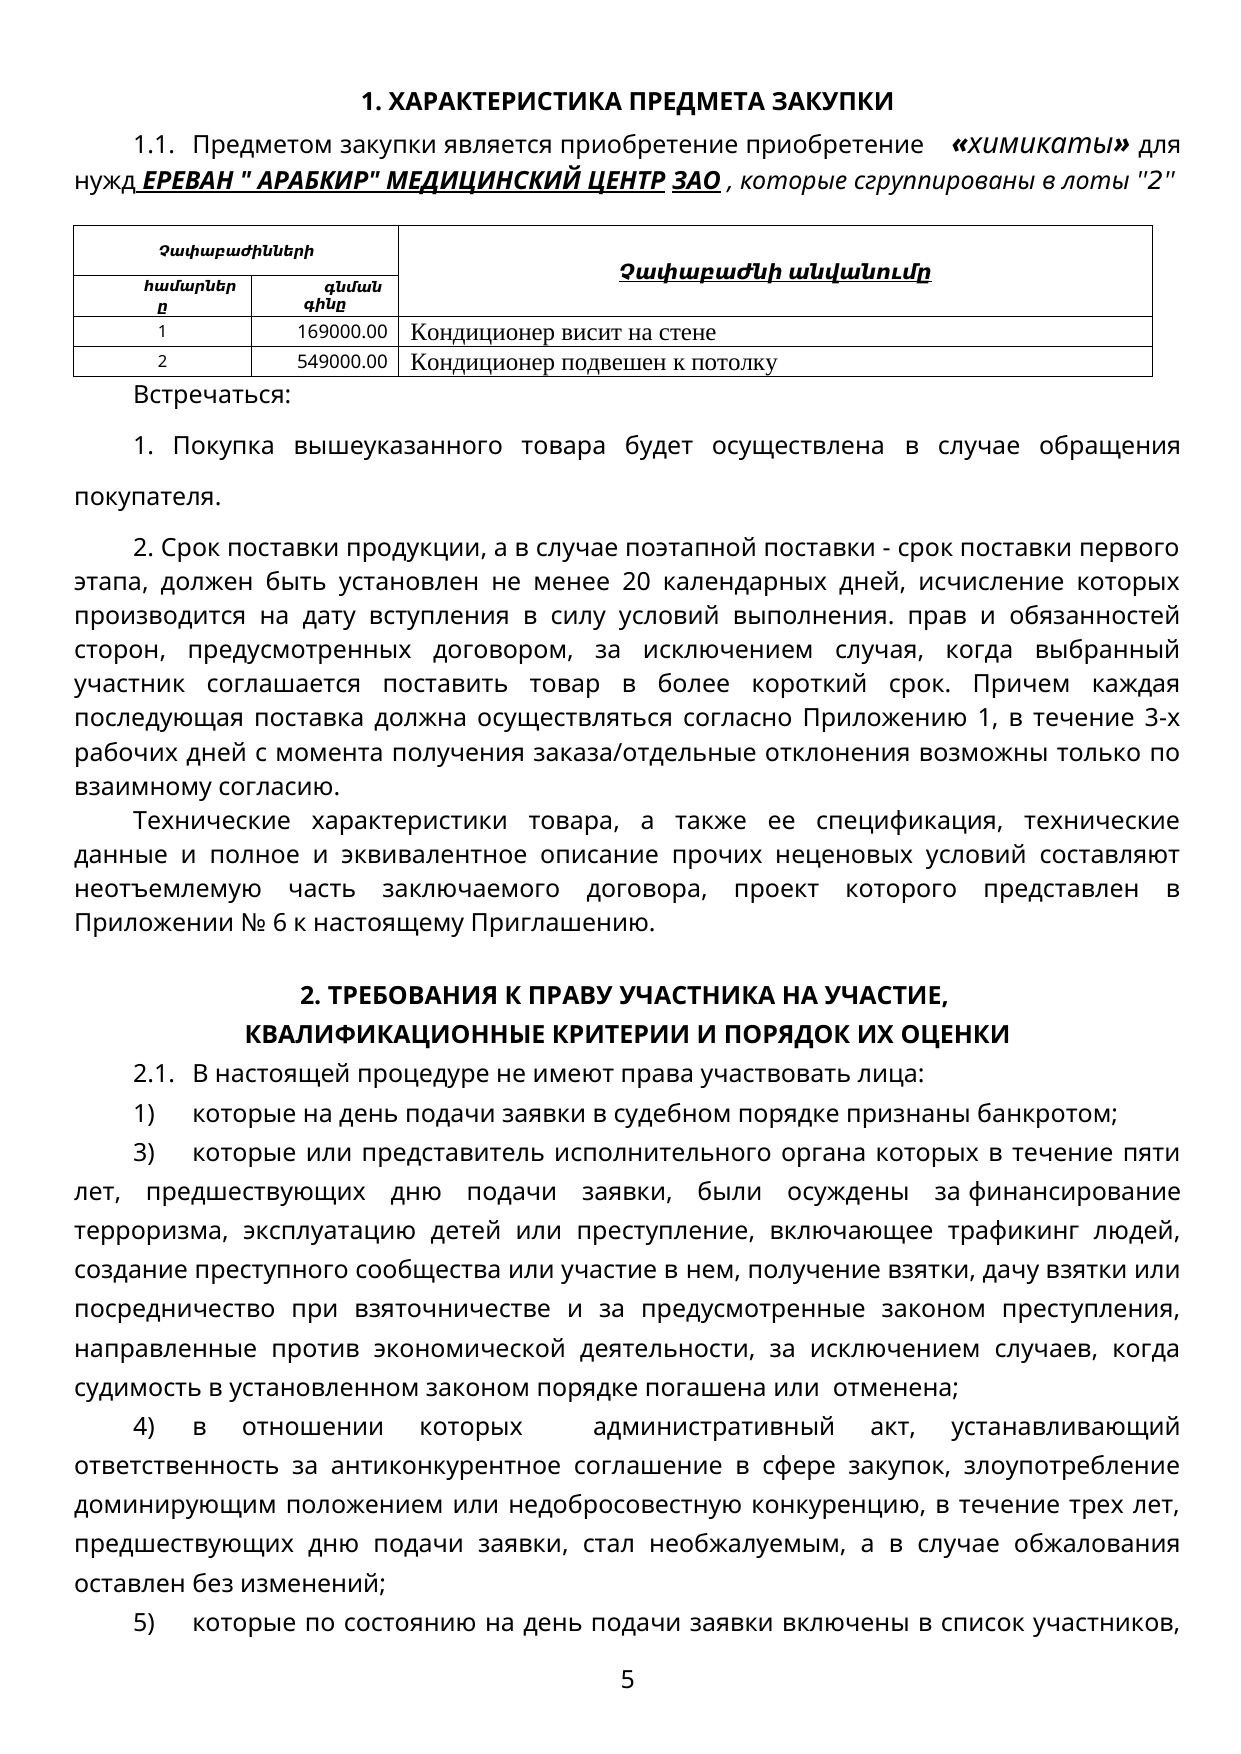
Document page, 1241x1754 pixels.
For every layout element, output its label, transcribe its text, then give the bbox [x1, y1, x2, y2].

text 2. ТРЕБОВАНИЯ К ПРАВУ УЧАСТНИКА НА УЧАСТИЕ, КВАЛИФИКАЦИОННЫЕ КРИТЕРИИ И ПОРЯДОК ИХ ОЦЕНКИ [74, 978, 1181, 1051]
subtitle 1.1. Предметом закупки является приобретение приобретение «химикаты» для нужд ЕРЕВАН " АРАБКИР" МЕДИЦИНСКИЙ ЦЕНТР ЗАО , которые сгруппированы в лоты ''2'' [74, 123, 1181, 196]
text 1) которые на день подачи заявки в судебном порядке признаны банкротом; [74, 1095, 1181, 1129]
text 1. ХАРАКТЕРИСТИКА ПРЕДМЕТА ЗАКУПКИ [74, 83, 1181, 118]
text 3) которые или представитель исполнительного органа которых в течение пяти лет, предшествующих дню подачи заявки, были осуждены за финансирование терроризма, эксплуатацию детей или преступление, включающее трафикинг людей, создание преступного сообщества или участие в нем, получение взятки, дачу взятки или посредничество при взяточничестве и за предусмотренные законом преступления, направленные против экономической деятельности, за исключением случаев, когда судимость в установленном законом порядке погашена или отменена; [74, 1134, 1181, 1403]
text Встречаться: [74, 377, 1181, 411]
table_cell Кондиционер висит на стене [399, 317, 1152, 346]
table_header Չափաբաժնի անվանումը [399, 226, 1152, 316]
text 1. Покупка вышеуказанного товара будет осуществлена ​​в случае обращения покупателя. [74, 428, 1181, 513]
table_cell գնման գինը [252, 276, 398, 316]
table_cell 549000.00 [252, 347, 398, 376]
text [74, 1604, 1181, 1638]
text 2. Срок поставки продукции, а в случае поэтапной поставки - срок поставки первого этапа, должен быть установлен не менее 20 календарных дней, исчисление которых производится на дату вступления в силу условий выполнения. прав и обязанностей сторон, предусмотренных договором, за исключением случая, когда выбранный участник соглашается поставить товар в более короткий срок. Причем каждая последующая поставка должна осуществляться согласно Приложению 1, в течение 3-х рабочих дней с момента получения заказа/отдельные отклонения возможны только по взаимному согласию. [74, 530, 1181, 802]
table_cell Кондиционер подвешен к потолку [399, 347, 1152, 376]
table_cell 2 [74, 347, 251, 376]
table_cell համարները [74, 276, 251, 316]
text 4) в отношении которых административный акт, устанавливающий ответственность за антиконкурентное соглашение в сфере закупок, злоупотребление доминирующим положением или недобросовестную конкуренцию, в течение трех лет, предшествующих дню подачи заявки, стал необжалуемым, а в случае обжалования оставлен без изменений; [74, 1408, 1181, 1599]
text Технические характеристики товара, а также ее спецификация, технические данные и полное и эквивалентное описание прочих неценовых условий составляют неотъемлемую часть заключаемого договора, проект которого представлен в Приложении № 6 к настоящему Приглашению. [74, 802, 1181, 938]
table_cell 1 [74, 317, 251, 346]
text 2.1. В настоящей процедуре не имеют права участвовать лица: [74, 1056, 1181, 1090]
table_header Չափաբաժինների [74, 226, 398, 275]
table_cell 169000.00 [252, 317, 398, 346]
